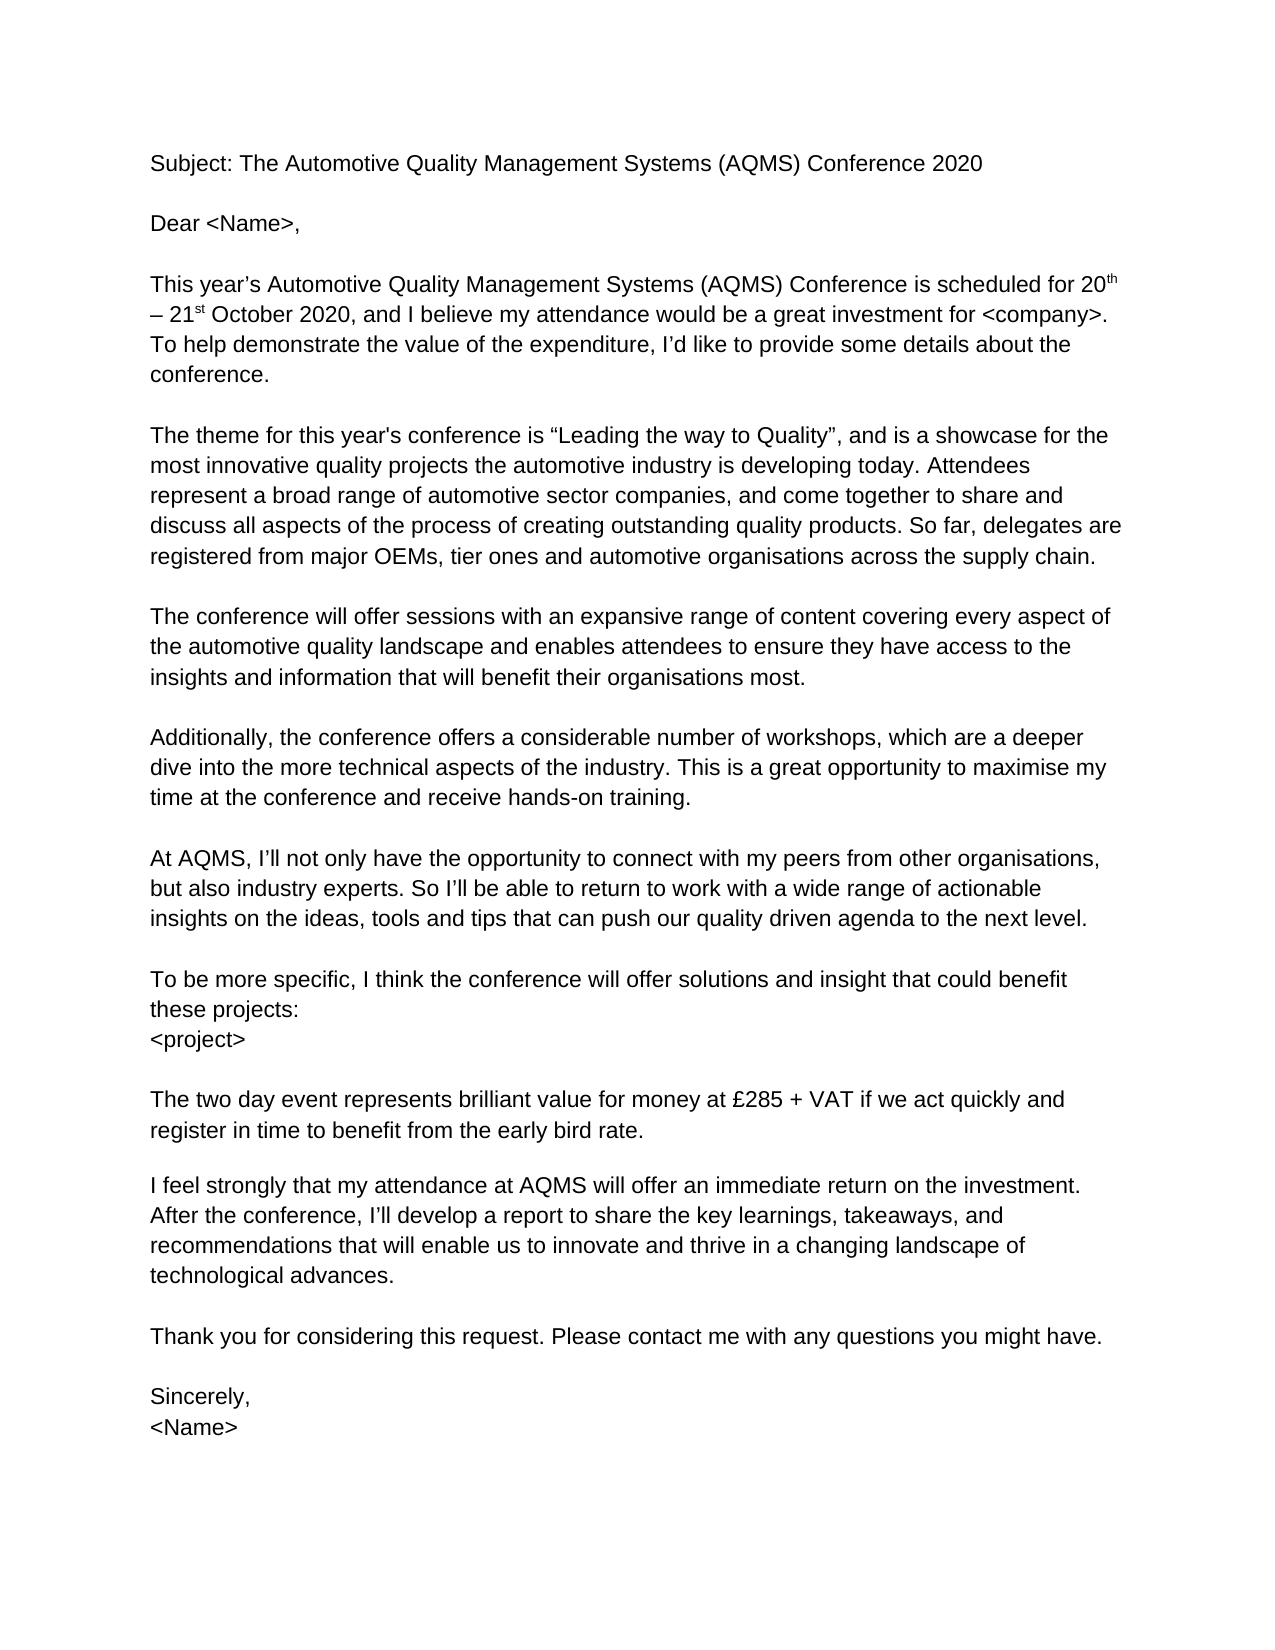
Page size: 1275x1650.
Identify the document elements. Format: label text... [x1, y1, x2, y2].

text Dear <Name>, [150, 210, 1125, 237]
text At AQMS, I’ll not only have the opportunity to connect with my peers from other organisations, but also industry experts. So I’ll be able to return to work with a wide range of actionable insights on the ideas, tools and tips that can push our quality driven agenda to the next level. [150, 845, 1125, 932]
text The conference will offer sessions with an expansive range of content covering every aspect of the automotive quality landscape and enables attendees to ensure they have access to the insights and information that will benefit their organisations most. [150, 603, 1125, 690]
text The theme for this year's conference is “Leading the way to Quality”, and is a showcase for the most innovative quality projects the automotive industry is developing today. Attendees represent a broad range of automotive sector companies, and come together to share and discuss all aspects of the process of creating outstanding quality products. So far, delegates are registered from major OEMs, tier ones and automotive organisations across the supply chain. [150, 422, 1125, 569]
text Additionally, the conference offers a considerable number of workshops, which are a deeper dive into the more technical aspects of the industry. This is a great opportunity to maximise my time at the conference and receive hands-on training. [150, 724, 1125, 811]
text <project> [150, 1026, 1125, 1052]
text This year’s Automotive Quality Management Systems (AQMS) Conference is scheduled for 20th – 21st October 2020, and I believe my attendance would be a great investment for <company>. To help demonstrate the value of the expenditure, I’d like to provide some details about the conference. [150, 271, 1125, 388]
text To be more specific, I think the conference will offer solutions and insight that could benefit these projects: [150, 966, 1125, 1022]
text <Name> [150, 1413, 1125, 1440]
text I feel strongly that my attendance at AQMS will offer an immediate return on the investment. After the conference, I’ll develop a report to share the key learnings, takeaways, and recommendations that will enable us to innovate and thrive in a changing landscape of technological advances. [150, 1172, 1125, 1289]
text Subject: The Automotive Quality Management Systems (AQMS) Conference 2020 [150, 150, 1125, 176]
text The two day event represents brilliant value for money at £285 + VAT if we act quickly and register in time to benefit from the early bird rate. [150, 1086, 1125, 1143]
text Sincerely, [150, 1383, 1125, 1410]
text Thank you for considering this request. Please contact me with any questions you might have. [150, 1323, 1125, 1349]
